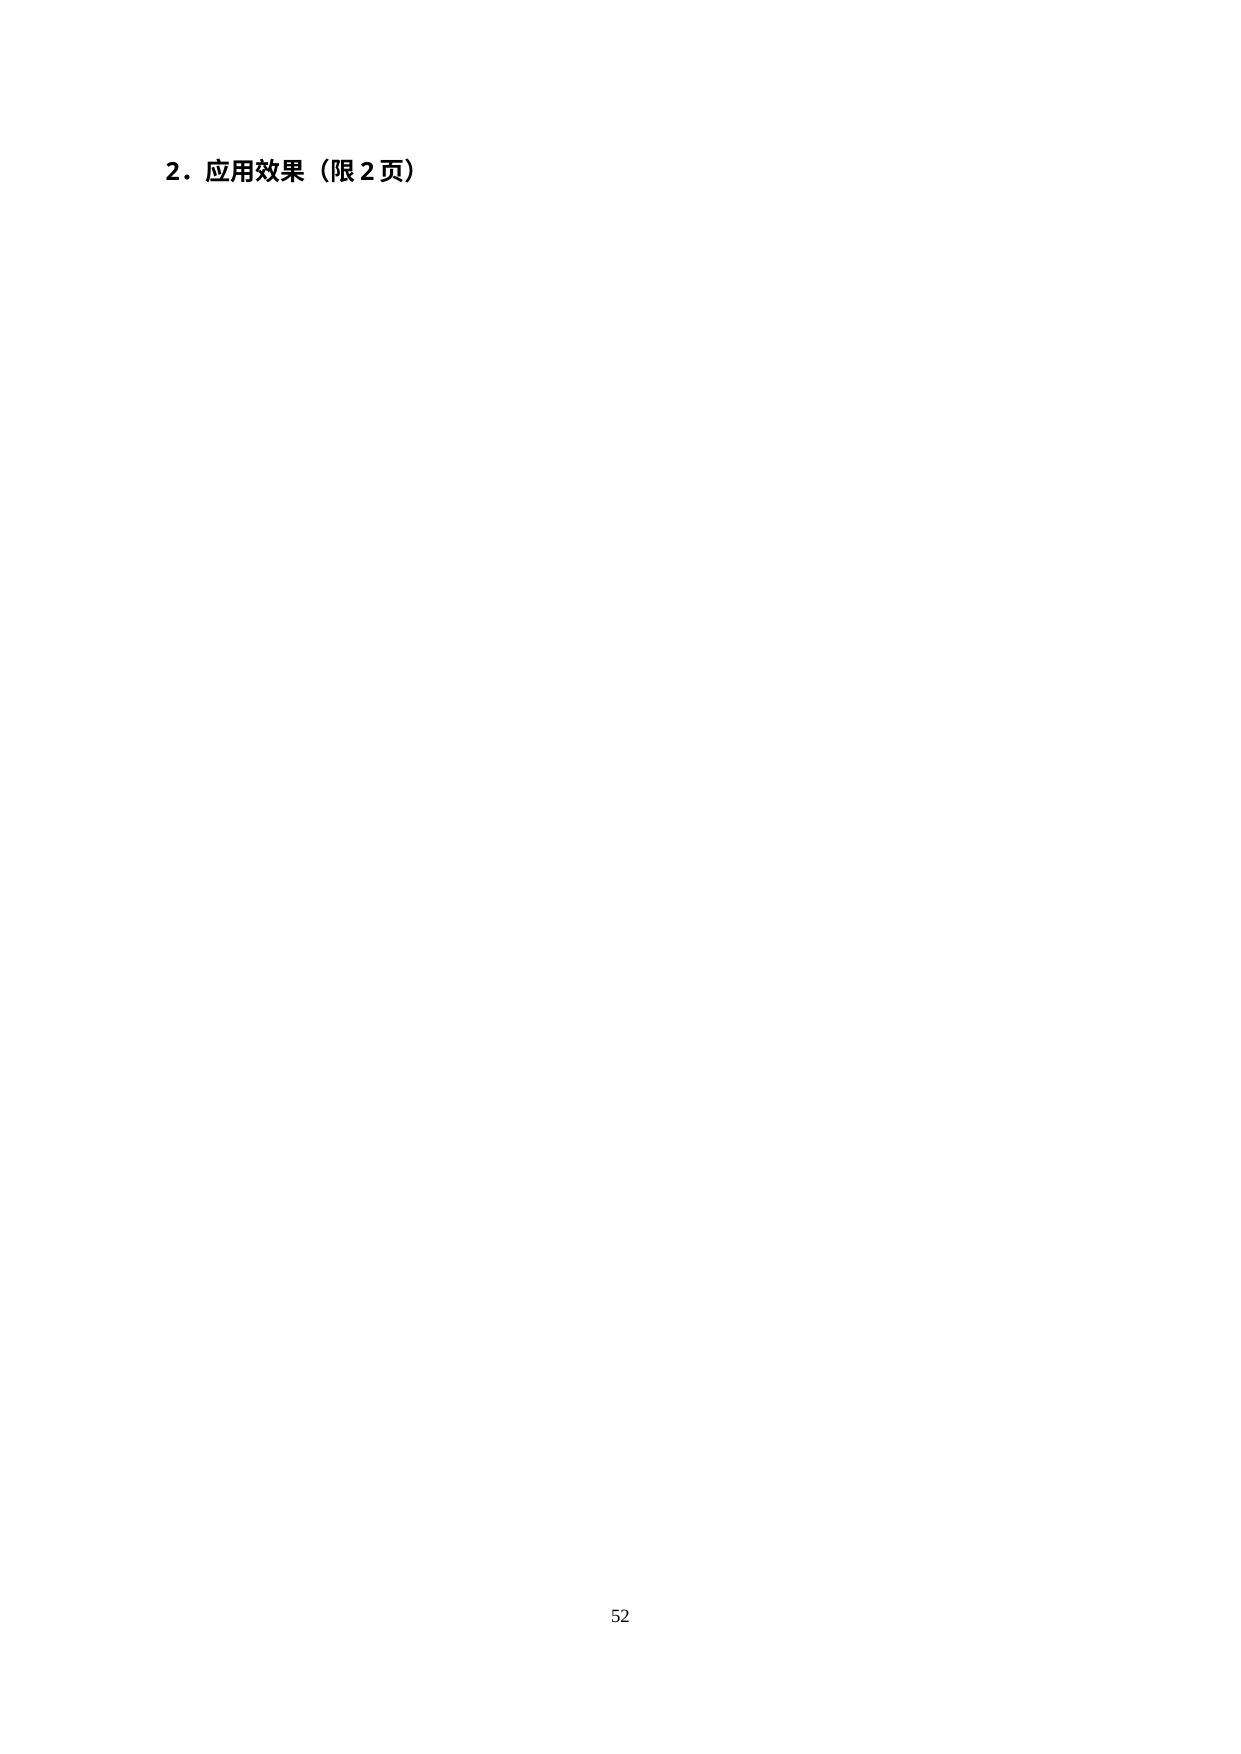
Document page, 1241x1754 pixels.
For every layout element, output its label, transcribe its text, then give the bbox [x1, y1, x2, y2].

text 2．应用效果（限2页） [165, 148, 1075, 188]
